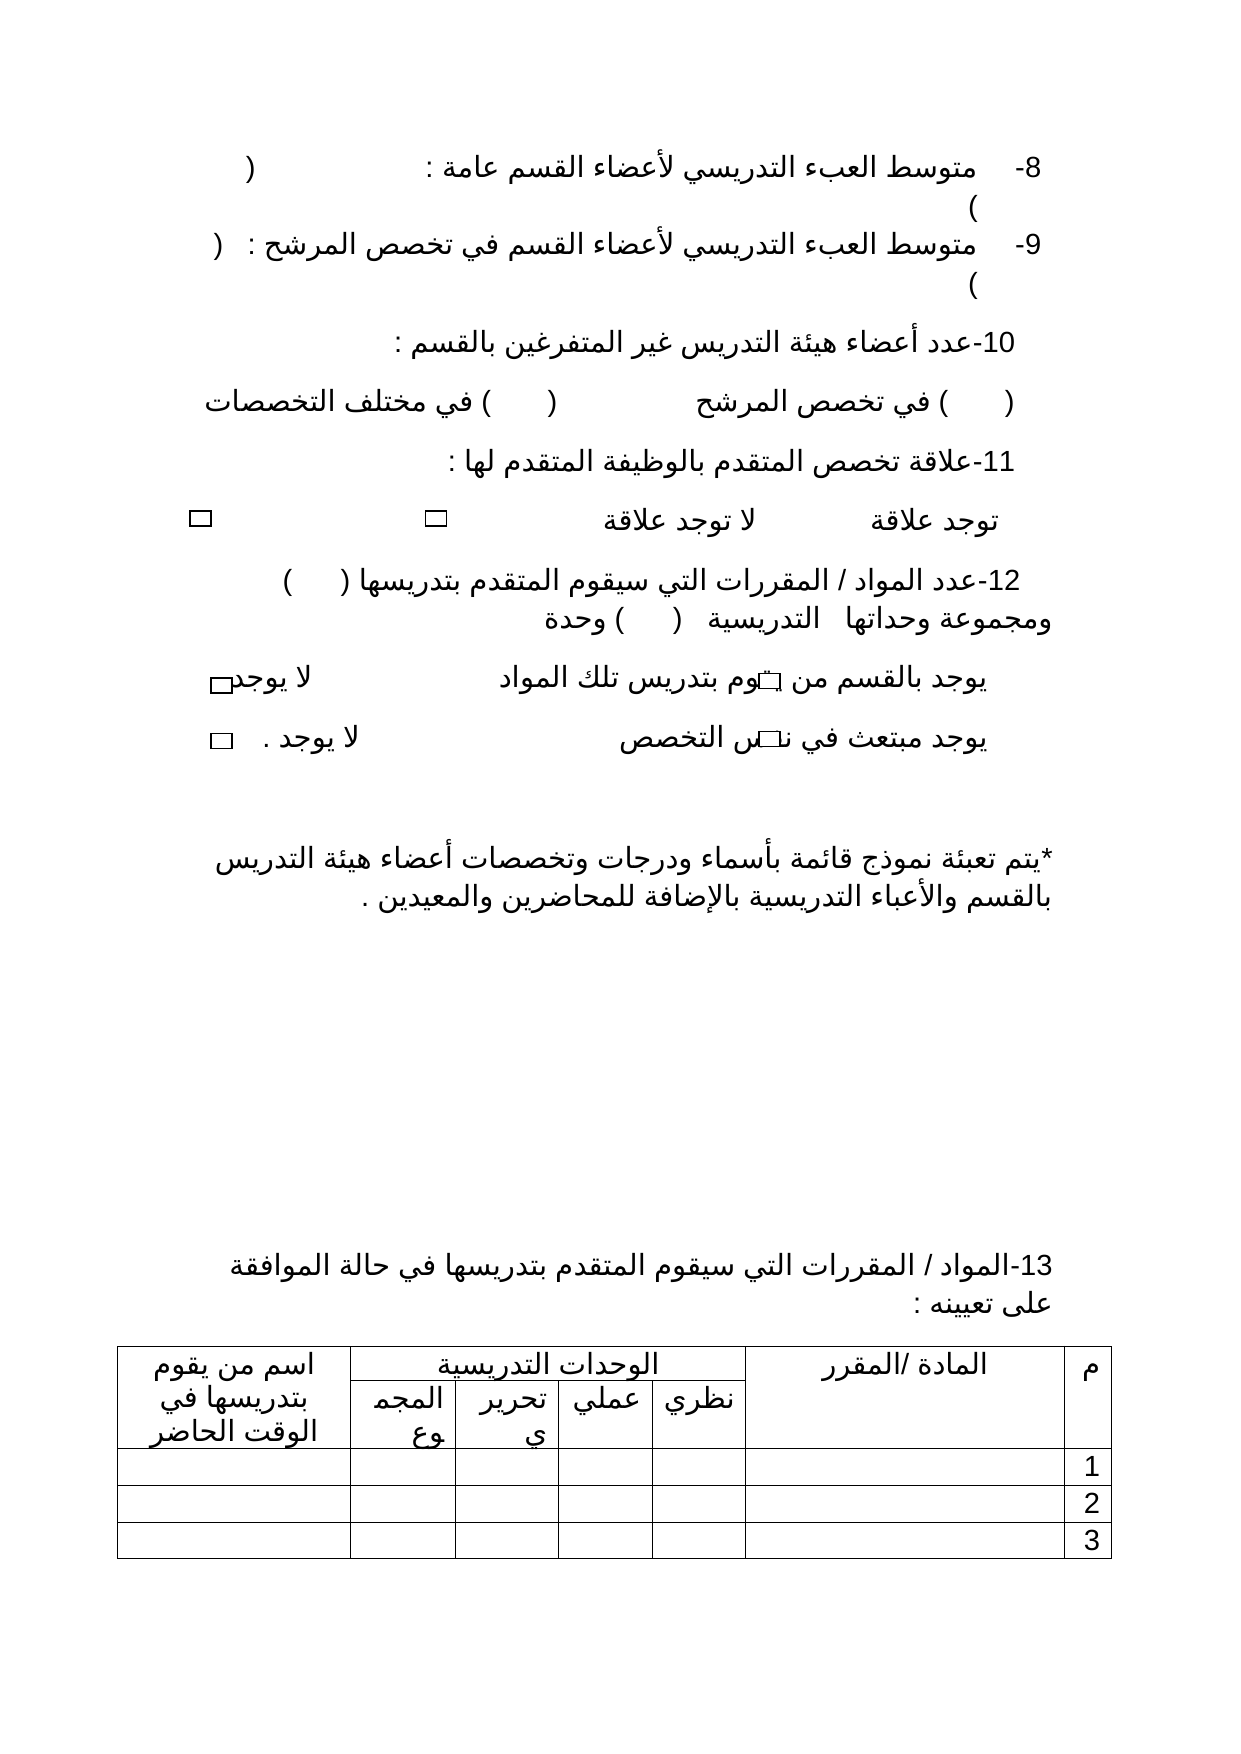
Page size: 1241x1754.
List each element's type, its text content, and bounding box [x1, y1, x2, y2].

table_cell [456, 1523, 558, 1558]
text 12-عدد المواد / المقررات التي سيقوم المتقدم بتدريسها ( ) ومجموعة وحداتها التدريسية ( ) وحدة [187, 562, 1053, 634]
table_cell [653, 1523, 745, 1558]
text 13-المواد / المقررات التي سيقوم المتقدم بتدريسها في حالة الموافقة على تعيينه : [187, 1248, 1053, 1320]
table_cell 1 [1065, 1449, 1111, 1485]
table_cell [746, 1486, 1064, 1522]
text ( ) في تخصص المرشح ( ) في مختلف التخصصات [187, 384, 1015, 418]
table_cell [559, 1449, 652, 1485]
text 11-علاقة تخصص المتقدم بالوظيفة المتقدم لها : [187, 444, 1015, 477]
table_cell [456, 1449, 558, 1485]
table_cell المجموع [351, 1381, 455, 1448]
table_cell [559, 1523, 652, 1558]
list متوسط العبء التدريسي لأعضاء القسم عامة : ( ) [187, 150, 1015, 222]
table_header م [1065, 1347, 1111, 1448]
text توجد علاقة لا توجد علاقة [187, 503, 1015, 537]
table_cell [653, 1449, 745, 1485]
table_cell [118, 1486, 350, 1522]
table_header المادة /المقرر [746, 1347, 1064, 1448]
list متوسط العبء التدريسي لأعضاء القسم في تخصص المرشح : ( ) [187, 227, 1015, 299]
text *يتم تعبئة نموذج قائمة بأسماء ودرجات وتخصصات أعضاء هيئة التدريس بالقسم والأعباء التدريسية بالإضافة للمحاضرين والمعيدين . [187, 841, 1053, 913]
table_cell [559, 1486, 652, 1522]
table_cell نظري [653, 1381, 745, 1448]
table_cell [653, 1486, 745, 1522]
table_cell 3 [1065, 1523, 1111, 1558]
table_cell 2 [1065, 1486, 1111, 1522]
table_cell [456, 1486, 558, 1522]
table_header اسم من يقوم بتدريسها في الوقت الحاضر [118, 1347, 350, 1448]
table_header الوحدات التدريسية [351, 1347, 745, 1380]
table_cell [746, 1449, 1064, 1485]
table_cell تحريري [456, 1381, 558, 1448]
table_cell [351, 1449, 455, 1485]
table_cell [118, 1523, 350, 1558]
text يوجد بالقسم من يقوم بتدريس تلك المواد لا يوجد . [187, 660, 1053, 694]
text يوجد مبتعث في نفس التخصص لا يوجد . [187, 720, 1053, 753]
table_cell عملي [559, 1381, 652, 1448]
table_cell [746, 1523, 1064, 1558]
table_cell [351, 1486, 455, 1522]
table_cell [351, 1523, 455, 1558]
text 10-عدد أعضاء هيئة التدريس غير المتفرغين بالقسم : [187, 325, 1015, 358]
table_cell [118, 1449, 350, 1485]
